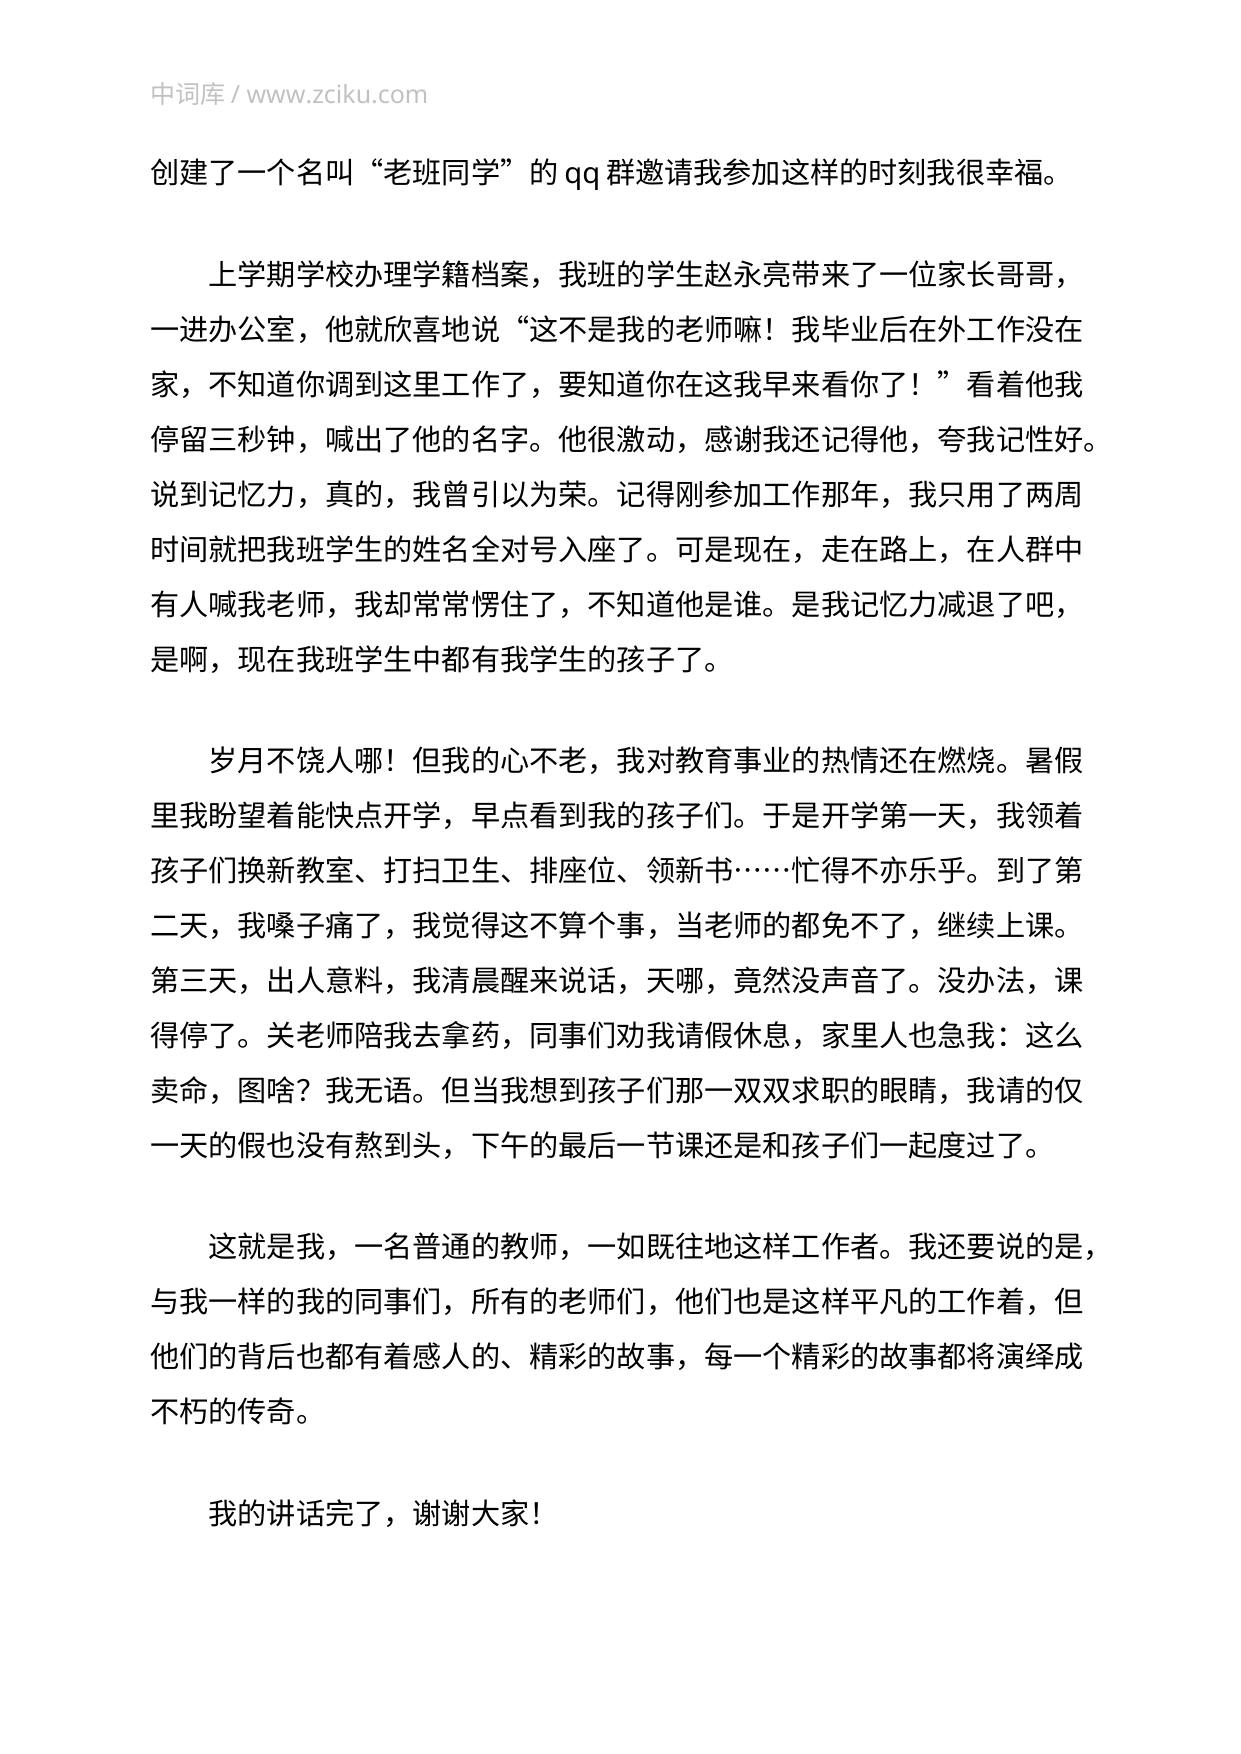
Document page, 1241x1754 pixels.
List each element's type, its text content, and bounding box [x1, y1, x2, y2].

text 岁月不饶人哪！但我的心不老，我对教育事业的热情还在燃烧。暑假里我盼望着能快点开学，早点看到我的孩子们。于是开学第一天，我领着孩子们换新教室、打扫卫生、排座位、领新书……忙得不亦乐乎。到了第二天，我嗓子痛了，我觉得这不算个事，当老师的都免不了，继续上课。第三天，出人意料，我清晨醒来说话，天哪，竟然没声音了。没办法，课得停了。关老师陪我去拿药，同事们劝我请假休息，家里人也急我：这么卖命，图啥？我无语。但当我想到孩子们那一双双求职的眼睛，我请的仅一天的假也没有熬到头，下午的最后一节课还是和孩子们一起度过了。 [150, 738, 1090, 1164]
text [150, 150, 1090, 192]
text 我的讲话完了，谢谢大家！ [150, 1491, 1090, 1533]
text 这就是我，一名普通的教师，一如既往地这样工作者。我还要说的是，与我一样的我的同事们，所有的老师们，他们也是这样平凡的工作着，但他们的背后也都有着感人的、精彩的故事，每一个精彩的故事都将演绎成不朽的传奇。 [150, 1224, 1090, 1431]
text 上学期学校办理学籍档案，我班的学生赵永亮带来了一位家长哥哥，一进办公室，他就欣喜地说“这不是我的老师嘛！我毕业后在外工作没在家，不知道你调到这里工作了，要知道你在这我早来看你了！”看着他我停留三秒钟，喊出了他的名字。他很激动，感谢我还记得他，夸我记性好。说到记忆力，真的，我曾引以为荣。记得刚参加工作那年，我只用了两周时间就把我班学生的姓名全对号入座了。可是现在，走在路上，在人群中有人喊我老师，我却常常愣住了，不知道他是谁。是我记忆力减退了吧，是啊，现在我班学生中都有我学生的孩子了。 [150, 252, 1090, 678]
